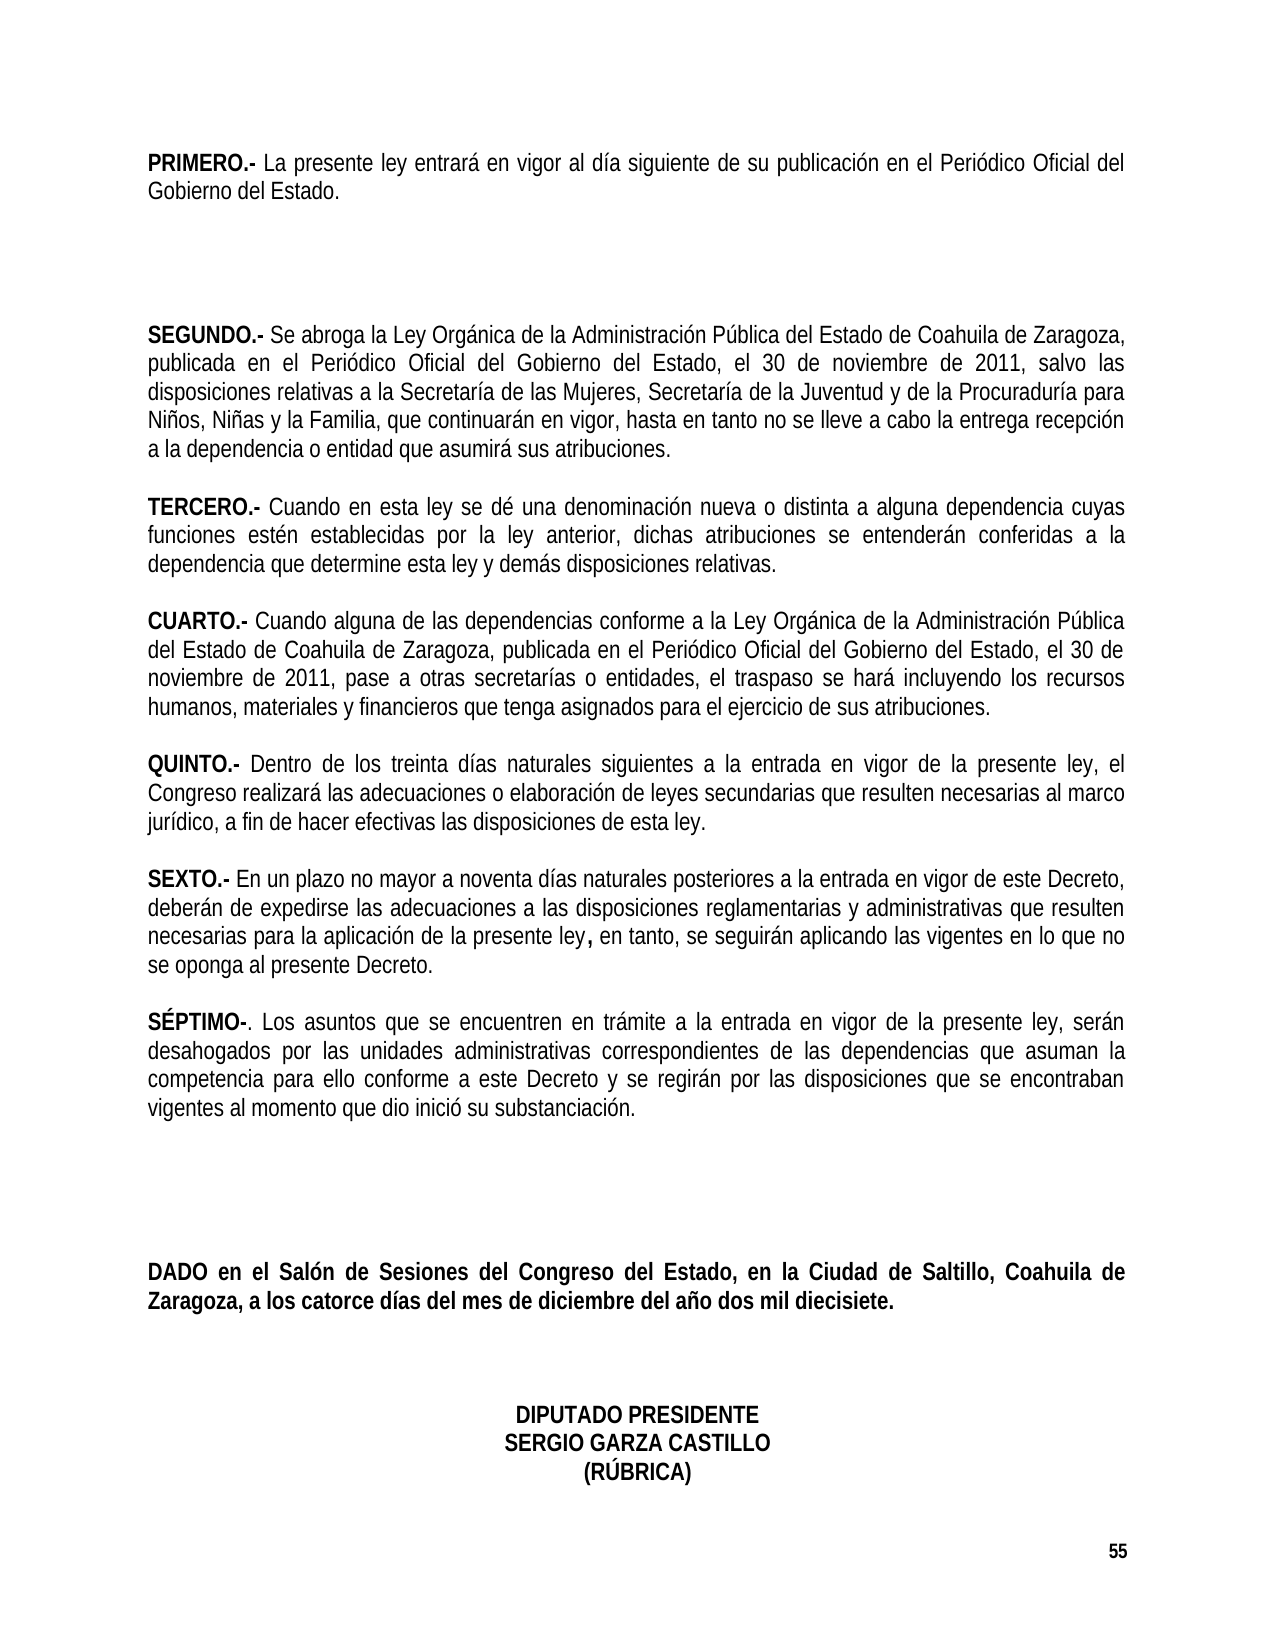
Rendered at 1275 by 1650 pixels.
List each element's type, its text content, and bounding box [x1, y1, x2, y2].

text PRIMERO.- La presente ley entrará en vigor al día siguiente de su publicación en el Periódico Oficial del Gobierno del Estado. [148, 148, 1127, 205]
text CUARTO.- Cuando alguna de las dependencias conforme a la Ley Orgánica de la Administración Pública del Estado de Coahuila de Zaragoza, publicada en el Periódico Oficial del Gobierno del Estado, el 30 de noviembre de 2011, pase a otras secretarías o entidades, el traspaso se hará incluyendo los recursos humanos, materiales y financieros que tenga asignados para el ejercicio de sus atribuciones. [148, 606, 1127, 721]
text SEGUNDO.- Se abroga la Ley Orgánica de la Administración Pública del Estado de Coahuila de Zaragoza, publicada en el Periódico Oficial del Gobierno del Estado, el 30 de noviembre de 2011, salvo las disposiciones relativas a la Secretaría de las Mujeres, Secretaría de la Juventud y de la Procuraduría para Niños, Niñas y la Familia, que continuarán en vigor, hasta en tanto no se lleve a cabo la entrega recepción a la dependencia o entidad que asumirá sus atribuciones. [148, 319, 1127, 463]
text QUINTO.- Dentro de los treinta días naturales siguientes a la entrada en vigor de la presente ley, el Congreso realizará las adecuaciones o elaboración de leyes secundarias que resulten necesarias al marco jurídico, a fin de hacer efectivas las disposiciones de esta ley. [148, 749, 1127, 835]
text TERCERO.- Cuando en esta ley se dé una denominación nueva o distinta a alguna dependencia cuyas funciones estén establecidas por la ley anterior, dichas atribuciones se entenderán conferidas a la dependencia que determine esta ley y demás disposiciones relativas. [148, 491, 1127, 577]
text (RÚBRICA) [148, 1457, 1127, 1486]
text DIPUTADO PRESIDENTE [148, 1400, 1127, 1428]
text SEXTO.- En un plazo no mayor a noventa días naturales posteriores a la entrada en vigor de este Decreto, deberán de expedirse las adecuaciones a las disposiciones reglamentarias y administrativas que resulten necesarias para la aplicación de la presente ley, en tanto, se seguirán aplicando las vigentes en lo que no se oponga al presente Decreto. [148, 864, 1127, 978]
text DADO en el Salón de Sesiones del Congreso del Estado, en la Ciudad de Saltillo, Coahuila de Zaragoza, a los catorce días del mes de diciembre del año dos mil diecisiete. [148, 1257, 1127, 1314]
text SÉPTIMO-. Los asuntos que se encuentren en trámite a la entrada en vigor de la presente ley, serán desahogados por las unidades administrativas correspondientes de las dependencias que asuman la competencia para ello conforme a este Decreto y se regirán por las disposiciones que se encontraban vigentes al momento que dio inició su substanciación. [148, 1007, 1127, 1122]
text SERGIO GARZA CASTILLO [148, 1428, 1127, 1457]
